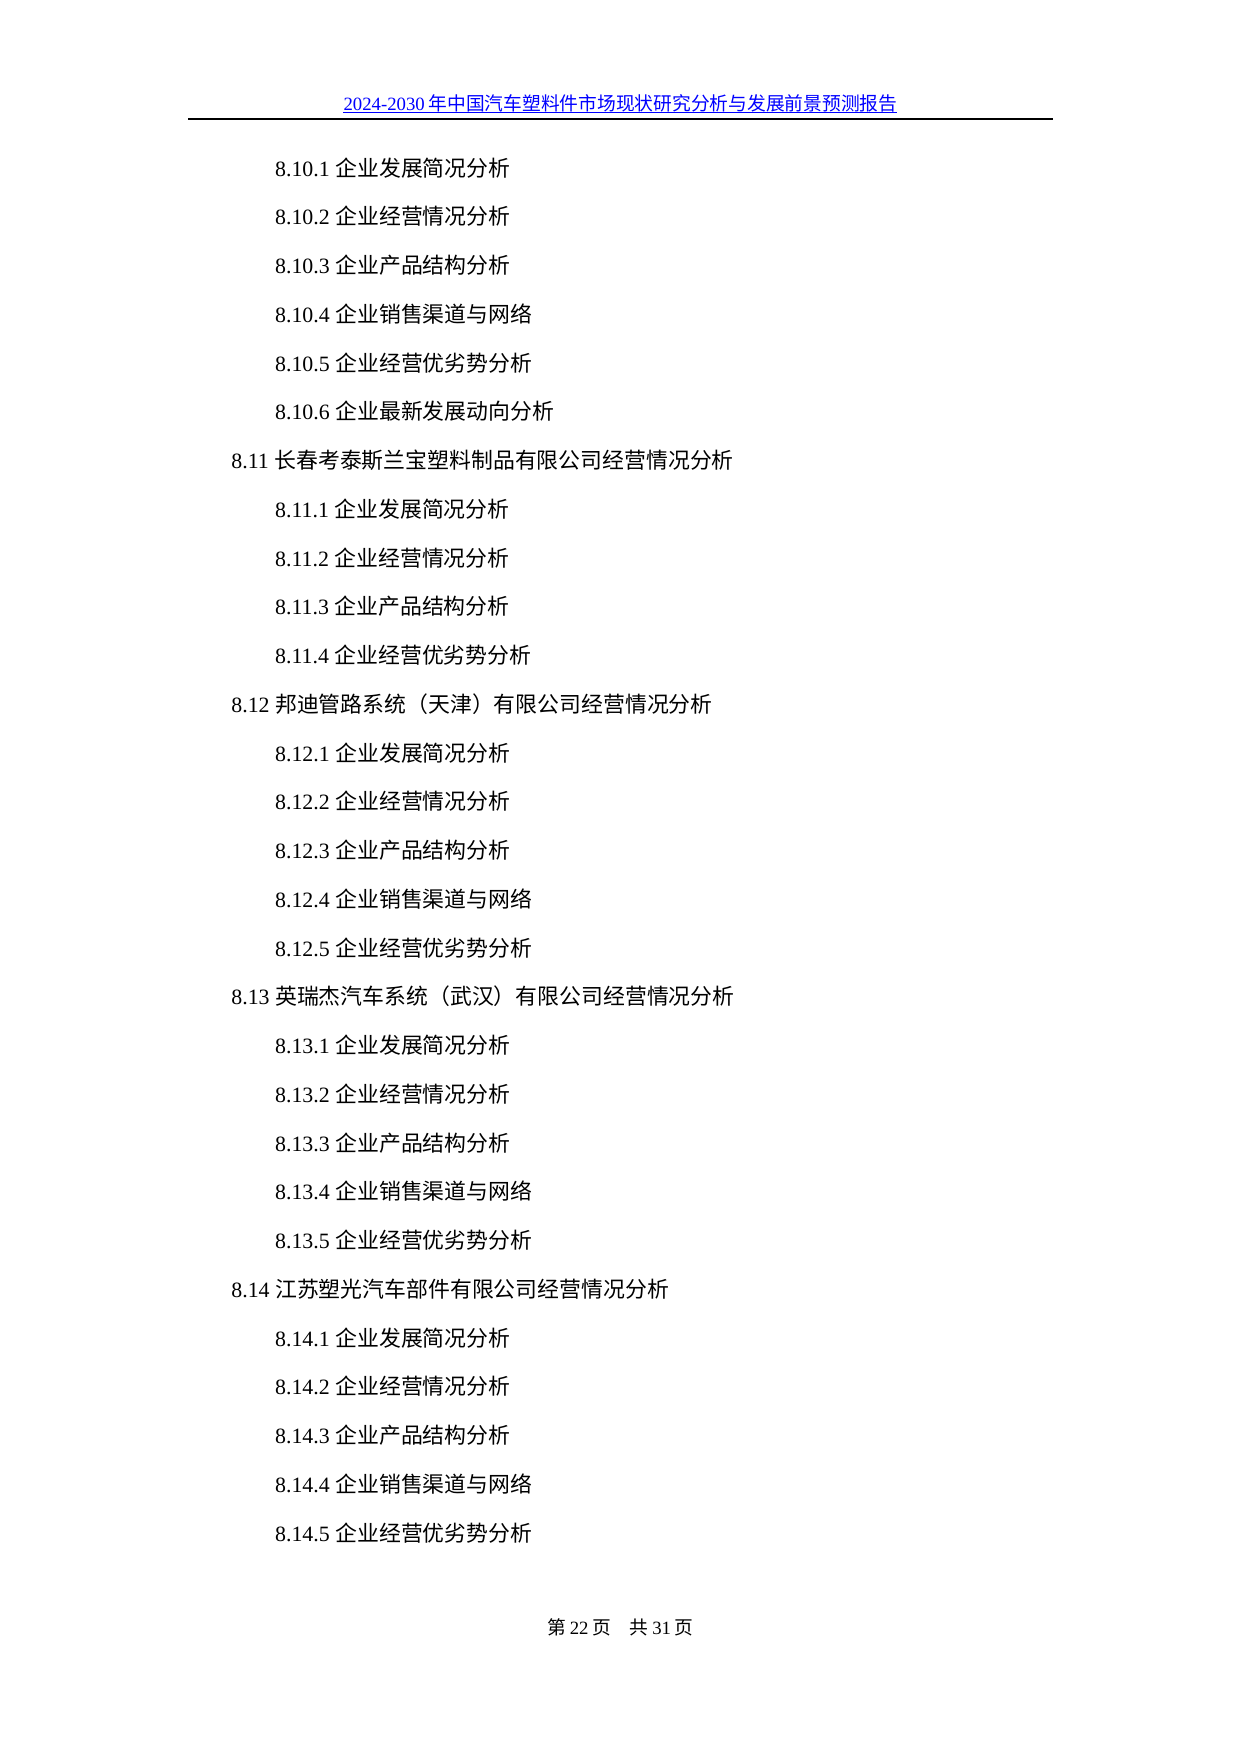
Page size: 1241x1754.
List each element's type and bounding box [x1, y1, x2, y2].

text [187, 150, 1053, 1548]
